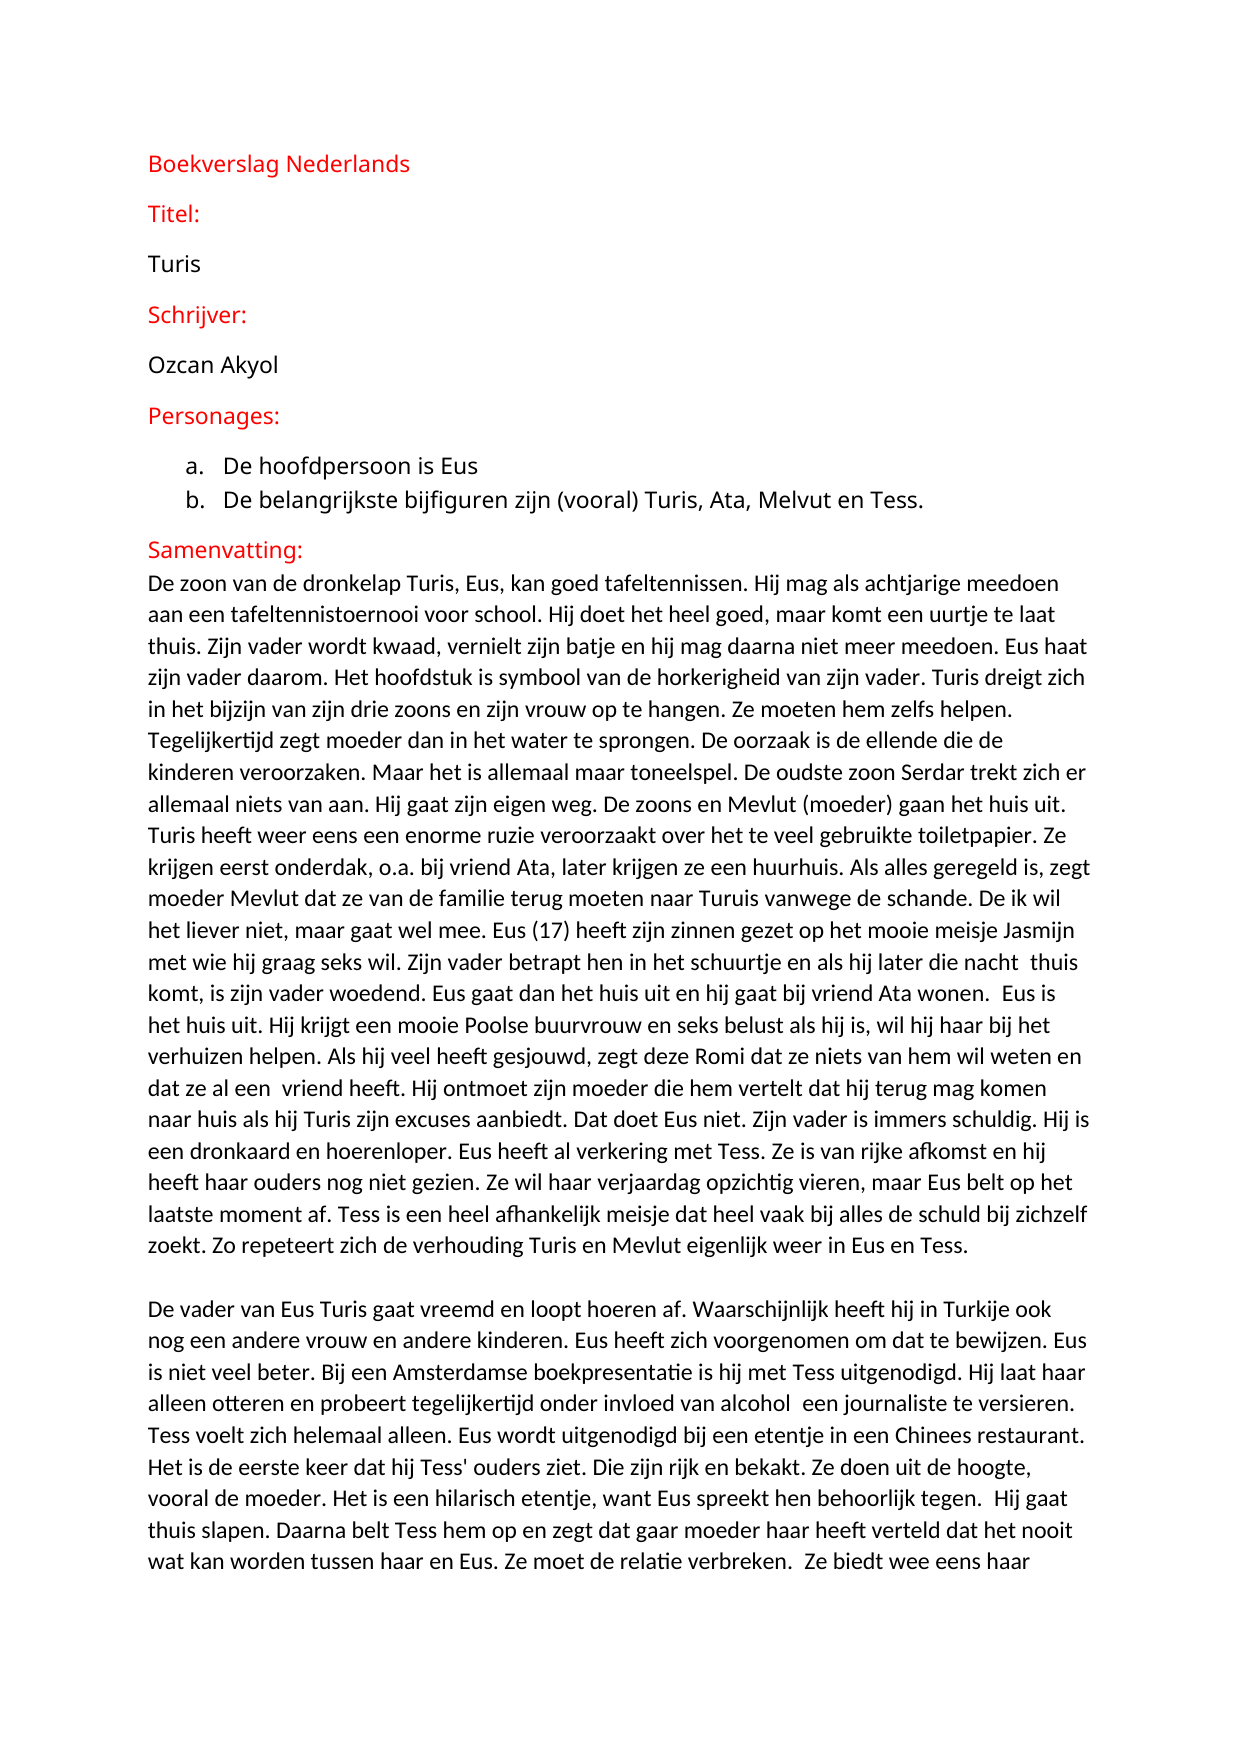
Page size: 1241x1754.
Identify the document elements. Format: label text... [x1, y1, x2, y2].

text Turis [148, 248, 1093, 280]
text Personages: [148, 400, 1093, 431]
text Schrijver: [148, 299, 1093, 330]
list De belangrijkste bijfiguren zijn (vooral) Turis, Ata, Melvut en Tess. [185, 484, 1093, 515]
text Ozcan Akyol [148, 349, 1093, 381]
list De hoofdpersoon is Eus [185, 450, 1093, 481]
text Boekverslag Nederlands [148, 148, 1093, 179]
text Titel: [148, 198, 1093, 229]
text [148, 534, 1093, 1576]
